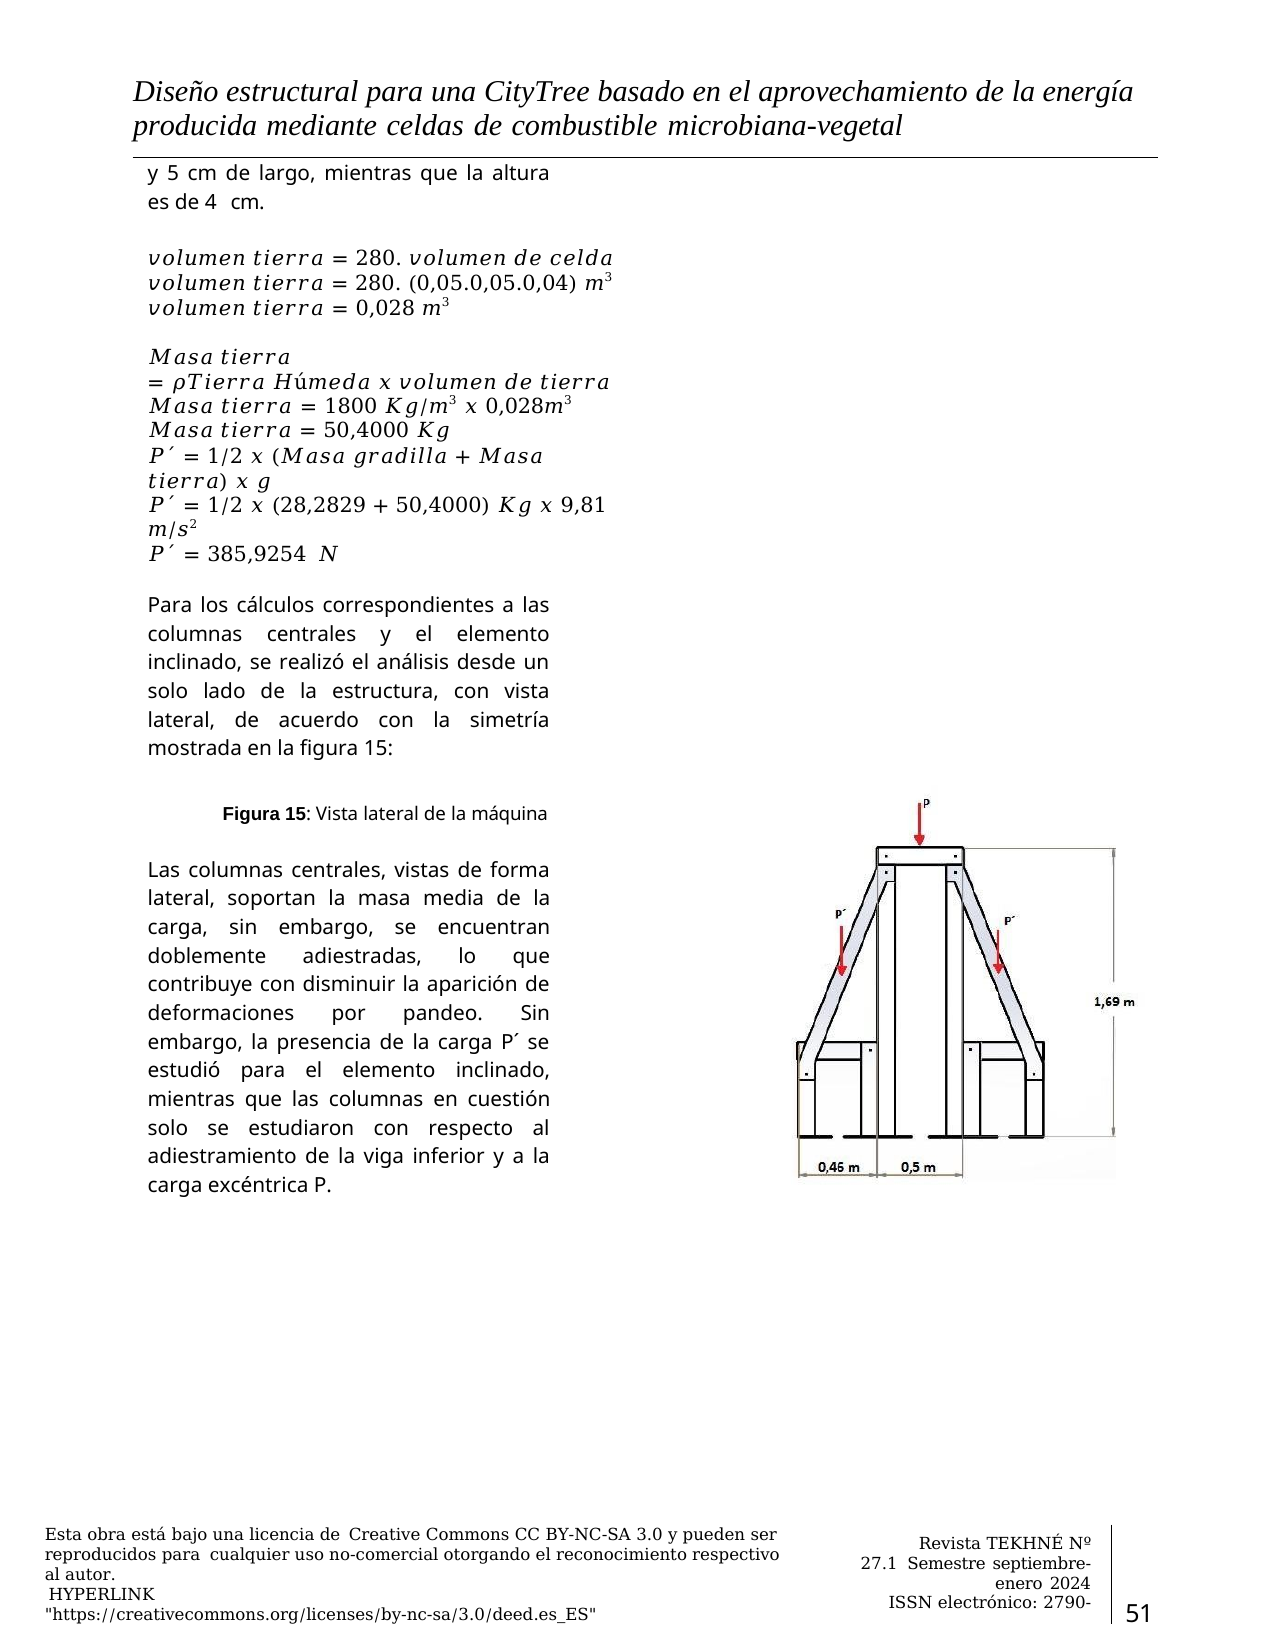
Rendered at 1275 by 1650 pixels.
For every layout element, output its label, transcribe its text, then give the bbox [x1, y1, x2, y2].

text 𝑣𝑜𝑙𝑢𝑚𝑒𝑛 𝑡𝑖𝑒𝑟𝑟𝑎 = 280. (0,05.0,05.0,04) 𝑚3 [147, 270, 617, 295]
text 𝑣𝑜𝑙𝑢𝑚𝑒𝑛 𝑡𝑖𝑒𝑟𝑟𝑎 = 0,028 𝑚3 [147, 295, 617, 320]
text 𝑣𝑜𝑙𝑢𝑚𝑒𝑛 𝑡𝑖𝑒𝑟𝑟𝑎 = 280. 𝑣𝑜𝑙𝑢𝑚𝑒𝑛 𝑑𝑒 𝑐𝑒𝑙𝑑𝑎 [147, 244, 617, 269]
text 𝑀𝑎𝑠𝑎 𝑡𝑖𝑒𝑟𝑟𝑎 = 50,4000 𝐾𝑔 [147, 418, 617, 442]
text 𝑀𝑎𝑠𝑎 𝑡𝑖𝑒𝑟𝑟𝑎 = 1800 𝐾𝑔/𝑚3 𝑥 0,028𝑚3 [147, 394, 617, 418]
picture [791, 785, 1145, 1185]
text Para los cálculos correspondientes a las columnas centrales y el elemento inclinado, se realizó el análisis desde un solo lado de la estructura, con vista lateral, de acuerdo con la simetría mostrada en la figura 15: [147, 590, 550, 762]
text Las columnas centrales, vistas de forma lateral, soportan la masa media de la carga, sin embargo, se encuentran doblemente adiestradas, lo que contribuye con disminuir la aparición de deformaciones por pandeo. Sin embargo, la presencia de la carga P´ se estudió para el elemento inclinado, mientras que las columnas en cuestión solo se estudiaron con respecto al adiestramiento de la viga inferior y a la carga excéntrica P. [147, 855, 550, 1198]
text 𝑃´ = 1/2 𝑥 (28,2829 + 50,4000) 𝐾𝑔 𝑥 9,81 𝑚/𝑠2 [147, 493, 617, 542]
text y 5 cm de largo, mientras que la altura es de 4 cm. [147, 158, 550, 215]
text 𝑃´ = 1/2 𝑥 (𝑀𝑎𝑠𝑎 𝑔𝑟𝑎𝑑𝑖𝑙𝑙𝑎 + 𝑀𝑎𝑠𝑎 𝑡𝑖𝑒𝑟𝑟𝑎) 𝑥 𝑔 [147, 443, 617, 493]
text = 𝜌𝑇𝑖𝑒𝑟𝑟𝑎 𝐻ú𝑚𝑒𝑑𝑎 𝑥 𝑣𝑜𝑙𝑢𝑚𝑒𝑛 𝑑𝑒 𝑡𝑖𝑒𝑟𝑟𝑎 [147, 369, 617, 394]
text 𝑃´ = 385,9254 𝑁 [147, 542, 617, 566]
text 𝑀𝑎𝑠𝑎 𝑡𝑖𝑒𝑟𝑟𝑎 [147, 344, 617, 369]
text Figura 15: Vista lateral de la máquina [222, 800, 617, 826]
